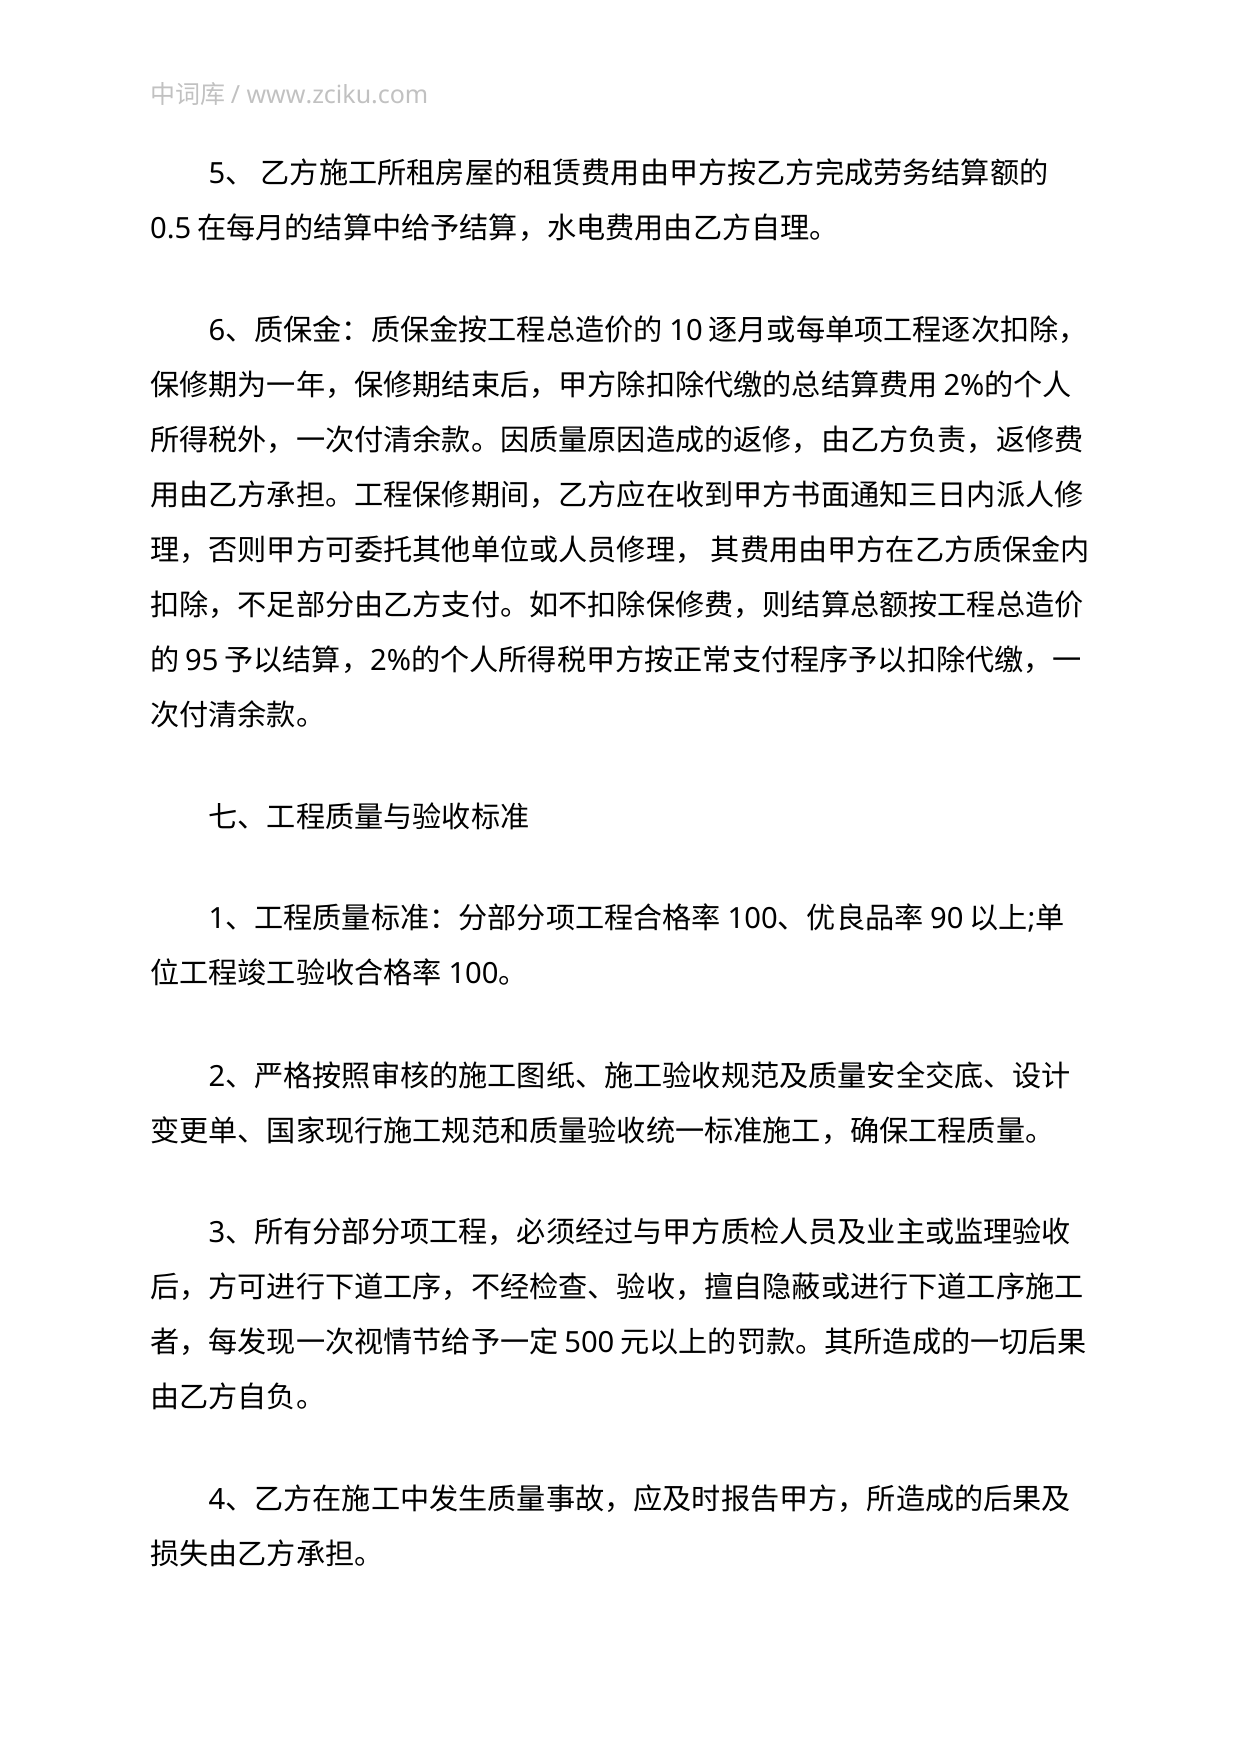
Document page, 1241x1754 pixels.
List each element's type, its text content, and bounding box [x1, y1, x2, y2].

text 5、 乙方施工所租房屋的租赁费用由甲方按乙方完成劳务结算额的 0.5在每月的结算中给予结算，水电费用由乙方自理。 [150, 150, 1090, 247]
text 6、质保金：质保金按工程总造价的 10逐月或每单项工程逐次扣除，保修期为一年，保修期结束后，甲方除扣除代缴的总结算费用2%的个人所得税外，一次付清余款。因质量原因造成的返修，由乙方负责，返修费用由乙方承担。工程保修期间，乙方应在收到甲方书面通知三日内派人修理，否则甲方可委托其他单位或人员修理， 其费用由甲方在乙方质保金内扣除，不足部分由乙方支付。如不扣除保修费，则结算总额按工程总造价的95予以结算，2%的个人所得税甲方按正常支付程序予以扣除代缴，一次付清余款。 [150, 307, 1090, 734]
text 3、所有分部分项工程，必须经过与甲方质检人员及业主或监理验收后，方可进行下道工序，不经检查、验收，擅自隐蔽或进行下道工序施工者，每发现一次视情节给予一定500元以上的罚款。其所造成的一切后果由乙方自负。 [150, 1209, 1090, 1416]
text 七、工程质量与验收标准 [150, 793, 1090, 836]
text 1、工程质量标准：分部分项工程合格率 100、优良品率 90以上;单位工程竣工验收合格率 100。 [150, 895, 1090, 992]
text 2、严格按照审核的施工图纸、施工验收规范及质量安全交底、设计变更单、国家现行施工规范和质量验收统一标准施工，确保工程质量。 [150, 1052, 1090, 1149]
text 4、乙方在施工中发生质量事故，应及时报告甲方，所造成的后果及损失由乙方承担。 [150, 1476, 1090, 1573]
